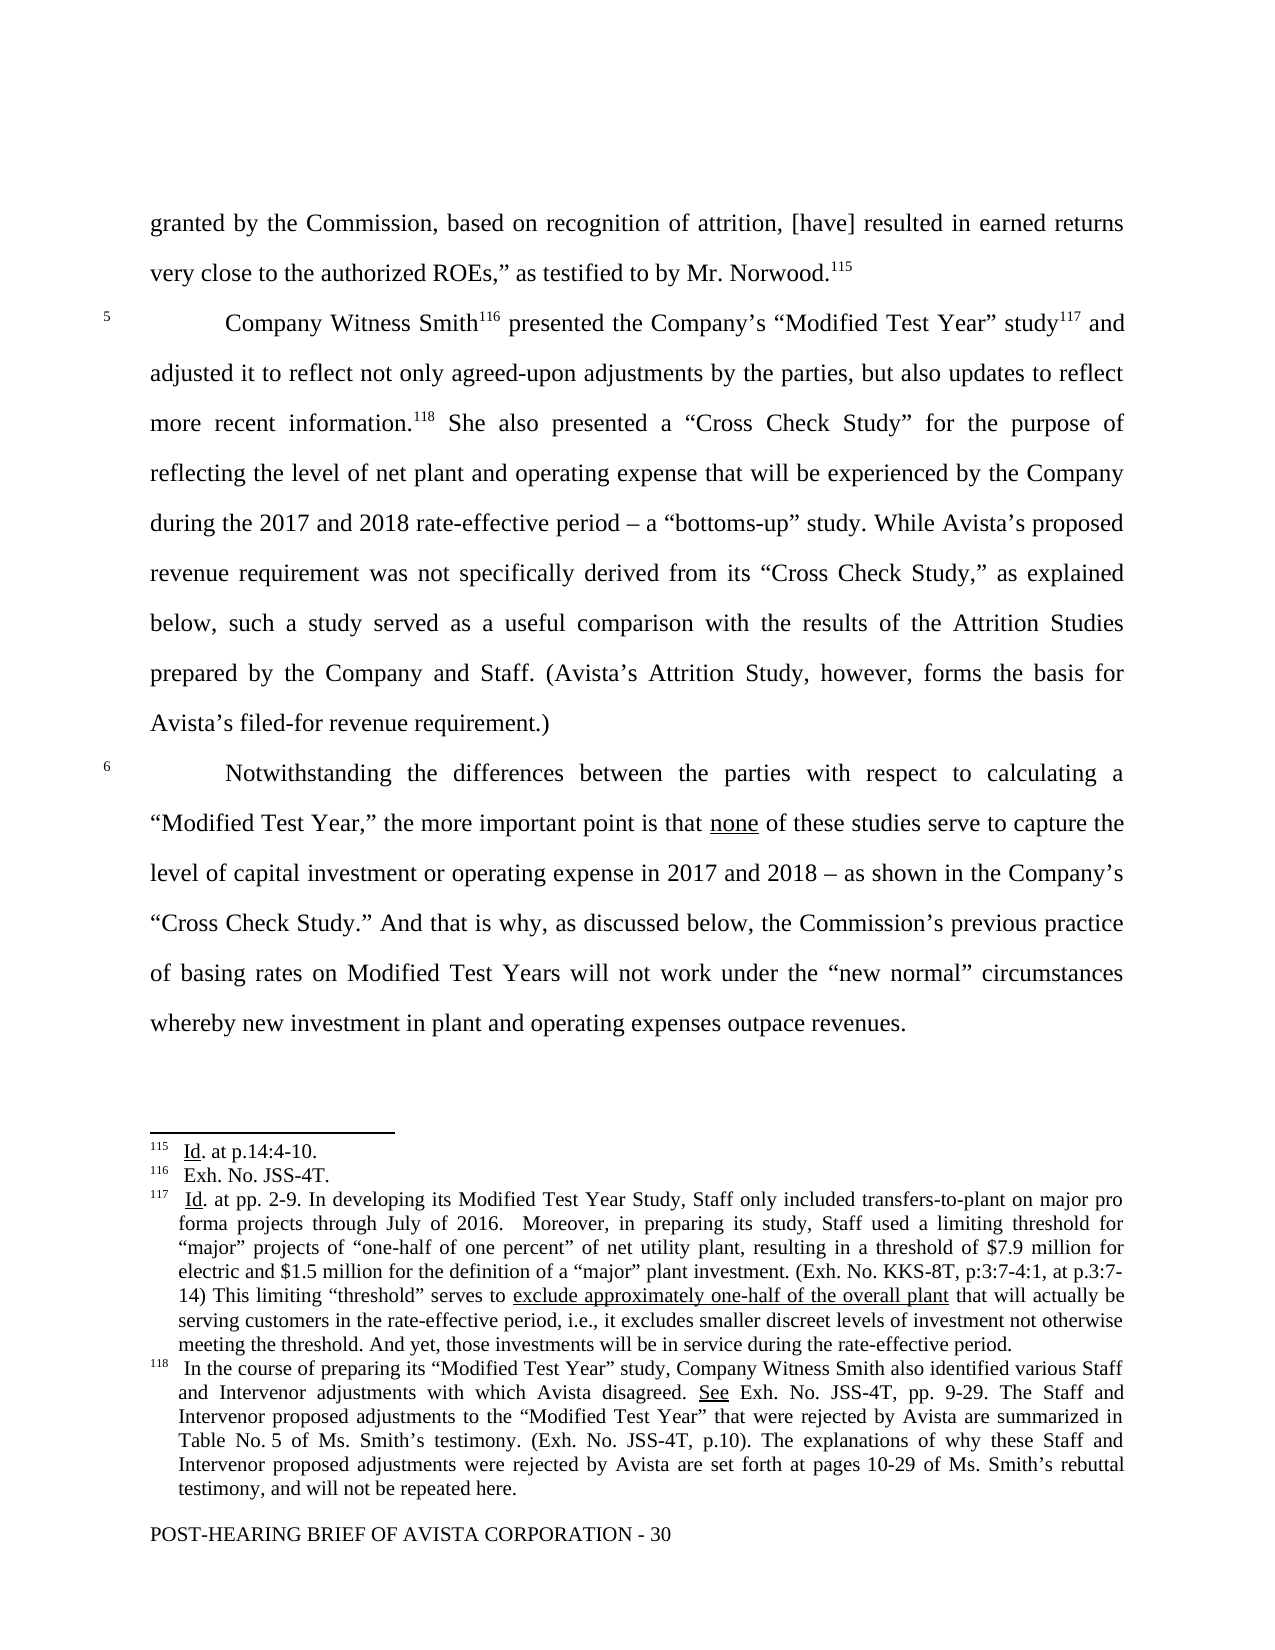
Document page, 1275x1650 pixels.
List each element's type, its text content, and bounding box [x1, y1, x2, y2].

subtitle Notwithstanding the differences between the parties with respect to calculating a “Modified Test Year,” the more important point is that none of these studies serve to capture the level of capital investment or operating expense in 2017 and 2018 – as shown in the Company’s “Cross Check Study.” And that is why, as discussed below, the Commission’s previous practice of basing rates on Modified Test Years will not work under the “new normal” circumstances whereby new investment in plant and operating expenses outpace revenues. [103, 741, 1125, 1041]
subtitle Company Witness Smith presented the Company’s “Modified Test Year” study and adjusted it to reflect not only agreed-upon adjustments by the parties, but also updates to reflect more recent information. She also presented a “Cross Check Study” for the purpose of reflecting the level of net plant and operating expense that will be experienced by the Company during the 2017 and 2018 rate-effective period – a “bottoms-up” study. While Avista’s proposed revenue requirement was not specifically derived from its “Cross Check Study,” as explained below, such a study served as a useful comparison with the results of the Attrition Studies prepared by the Company and Staff. (Avista’s Attrition Study, however, forms the basis for Avista’s filed-for revenue requirement.) [103, 291, 1125, 741]
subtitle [103, 191, 1125, 291]
